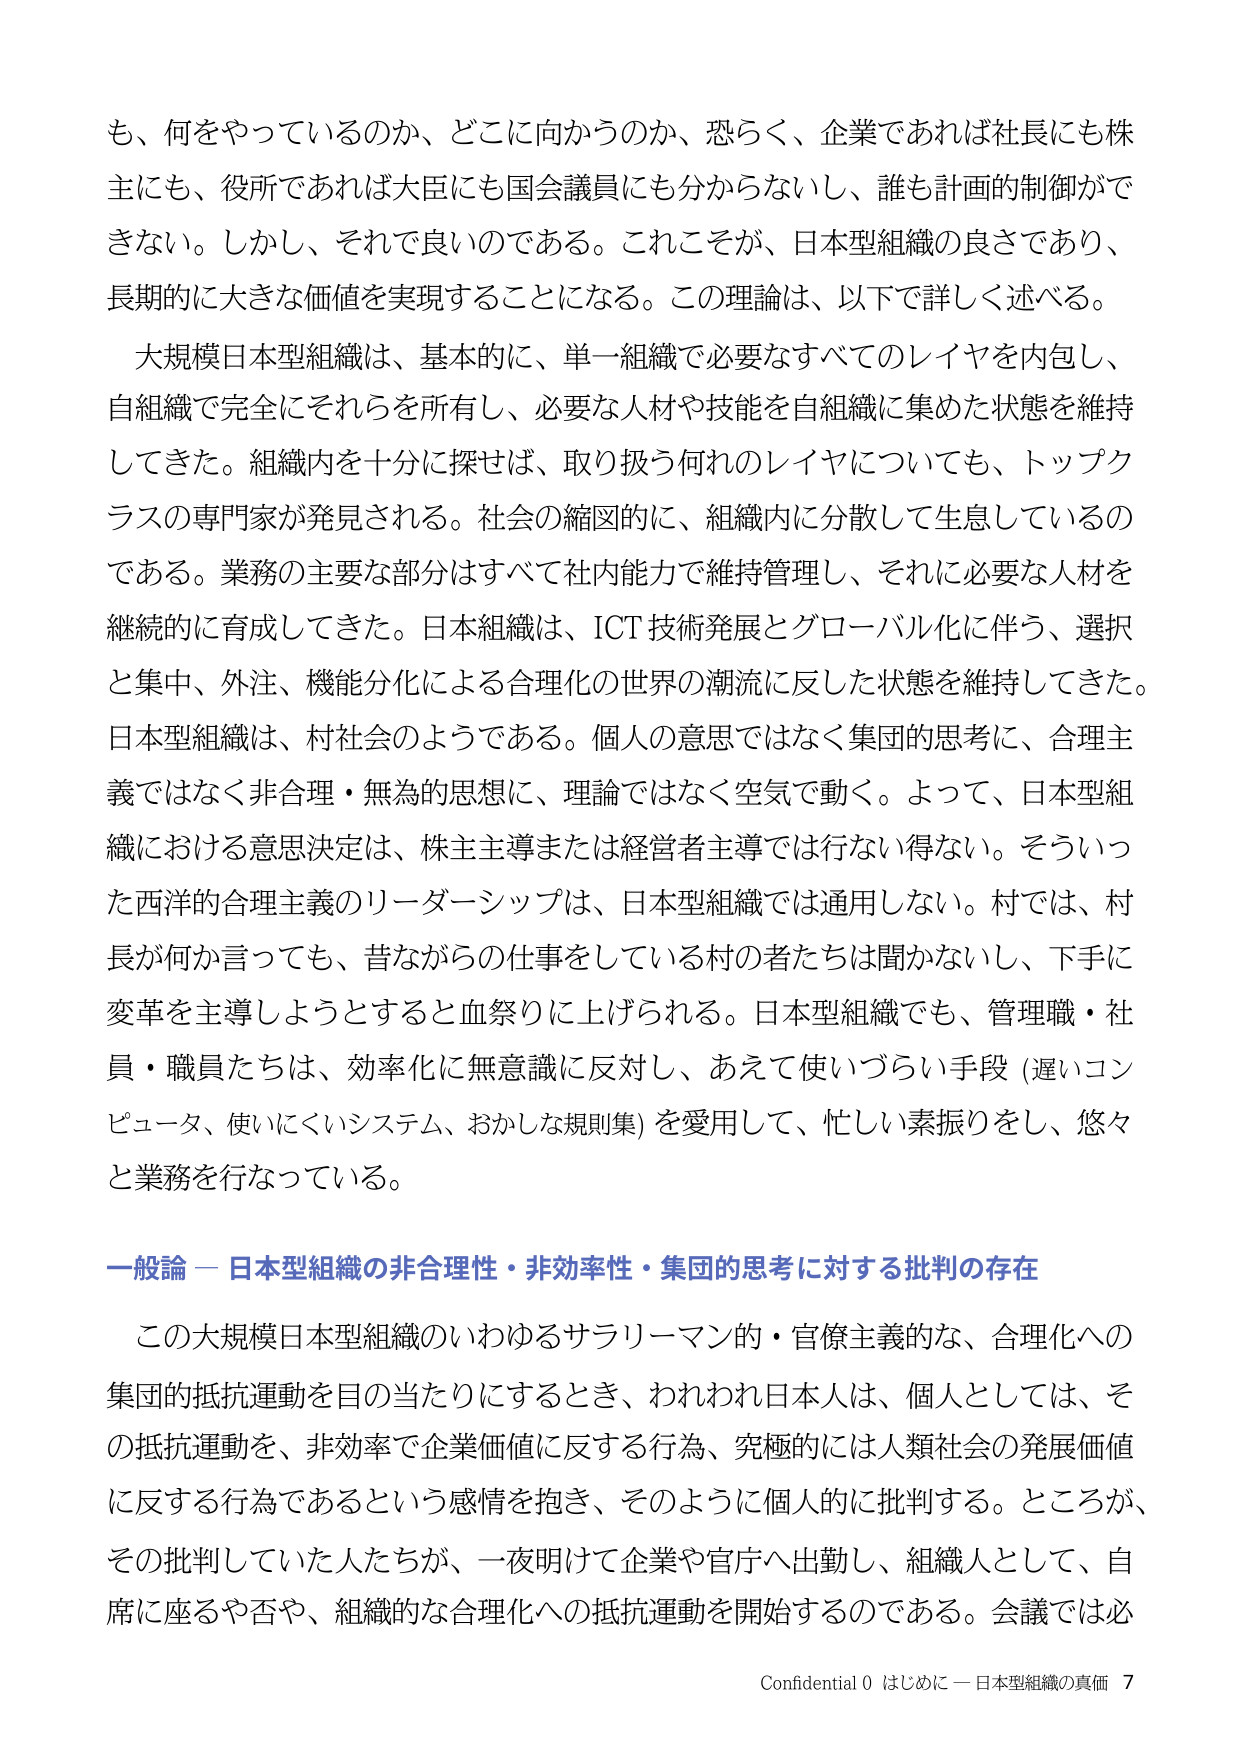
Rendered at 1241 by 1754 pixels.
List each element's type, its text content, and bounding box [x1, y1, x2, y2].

text 大規模日本型組織は、基本的に、単一組織で必要なすべてのレイヤを内包し、自組織で完全にそれらを所有し、必要な人材や技能を自組織に集めた状態を維持してきた。組織内を十分に探せば、取り扱う何れのレイヤについても、トップクラスの専門家が発見される。社会の縮図的に、組織内に分散して生息しているのである。業務の主要な部分はすべて社内能力で維持管理し、それに必要な人材を継続的に育成してきた。日本組織は、ICT技術発展とグローバル化に伴う、選択と集中、外注、機能分化による合理化の世界の潮流に反した状態を維持してきた。日本型組織は、村社会のようである。個人の意思ではなく集団的思考に、合理主義ではなく非合理・無為的思想に、理論ではなく空気で動く。よって、日本型組織における意思決定は、株主主導または経営者主導では行ない得ない。そういった西洋的合理主義のリーダーシップは、日本型組織では通用しない。村では、村長が何か言っても、昔ながらの仕事をしている村の者たちは聞かないし、下手に変革を主導しようとすると血祭りに上げられる。日本型組織でも、管理職・社員・職員たちは、効率化に無意識に反対し、あえて使いづらい手段 (遅いコンピュータ、使いにくいシステム、おかしな規則集) を愛用して、忙しい素振りをし、悠々と業務を行なっている。 [106, 326, 1134, 1206]
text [106, 1311, 1134, 1641]
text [106, 106, 1134, 326]
subtitle 一般論 — 日本型組織の非合理性・非効率性・集団的思考に対する批判の存在 [106, 1239, 1134, 1294]
